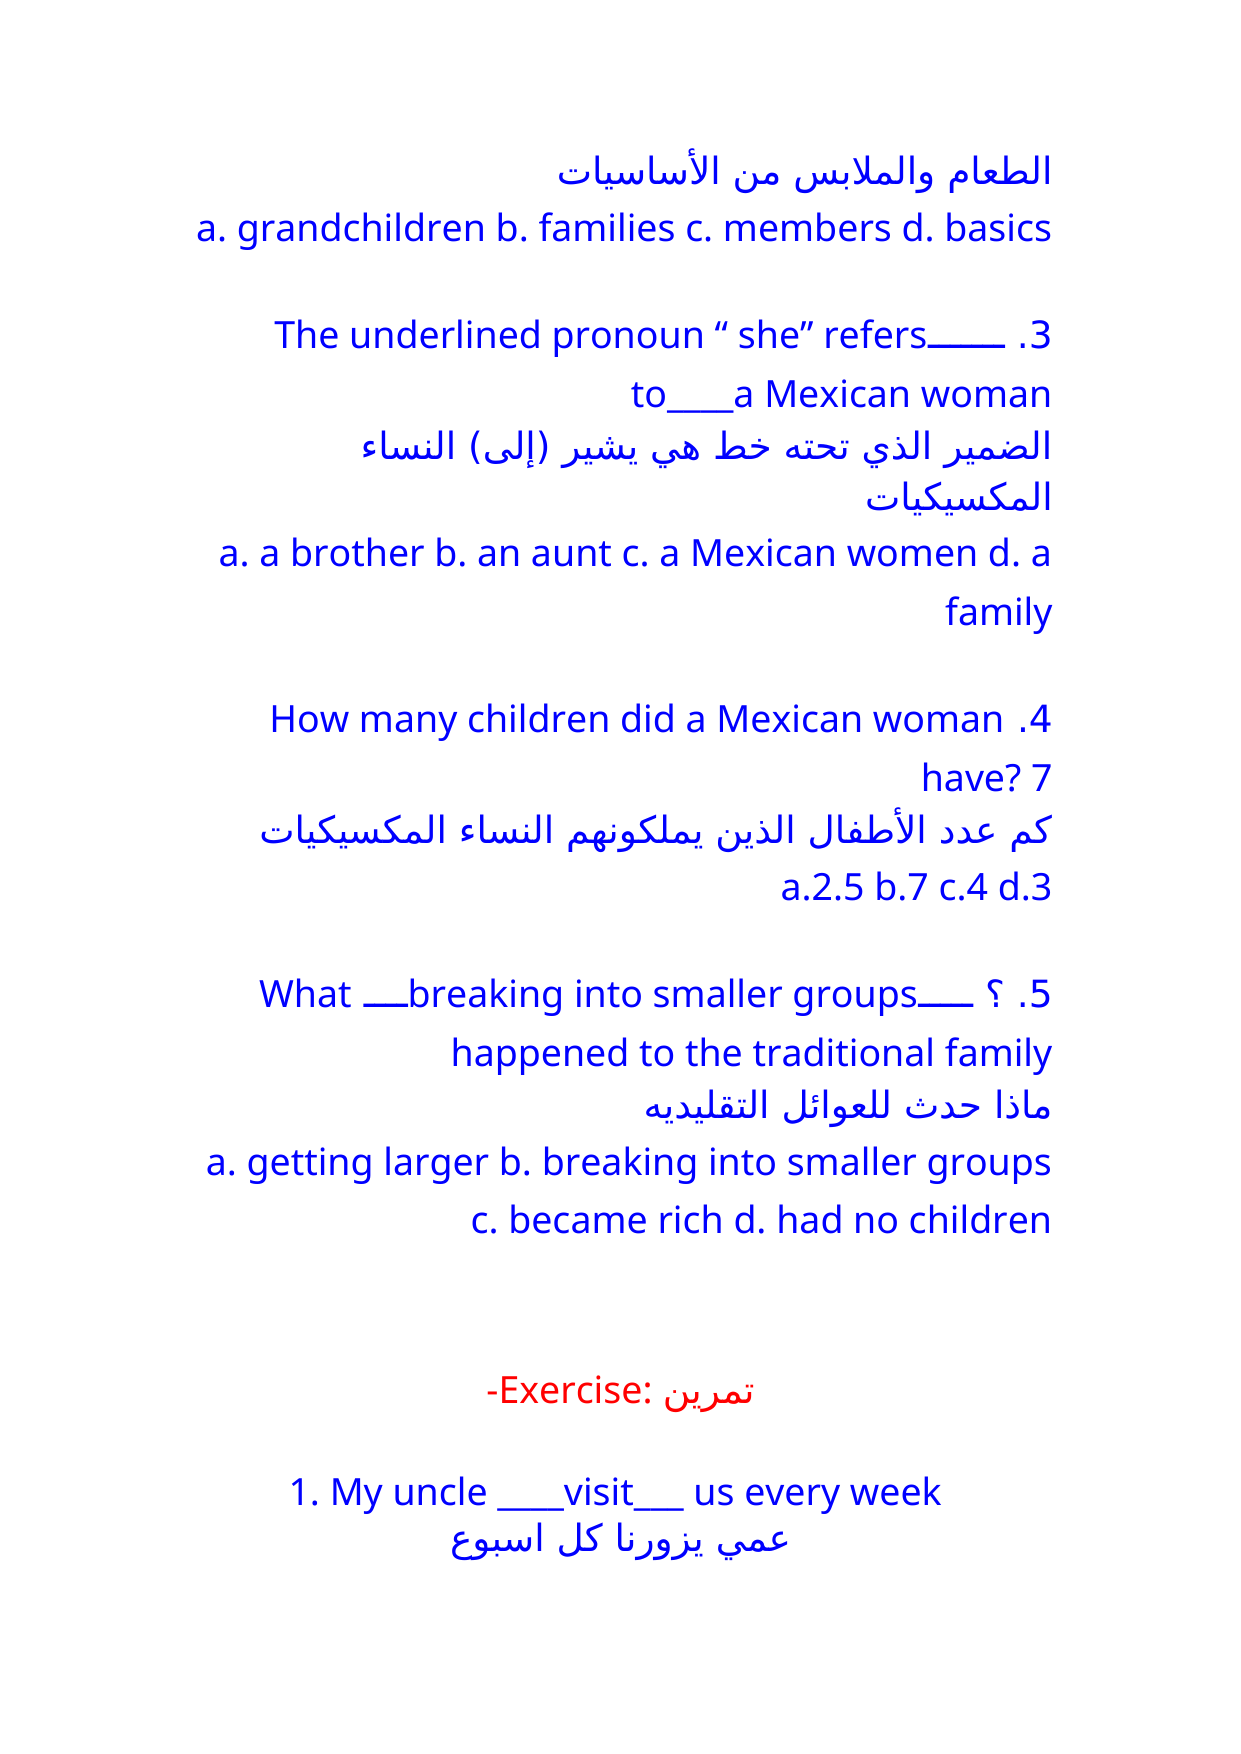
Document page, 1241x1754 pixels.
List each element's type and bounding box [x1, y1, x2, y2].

text [187, 1363, 1053, 1560]
text [187, 150, 1053, 1277]
